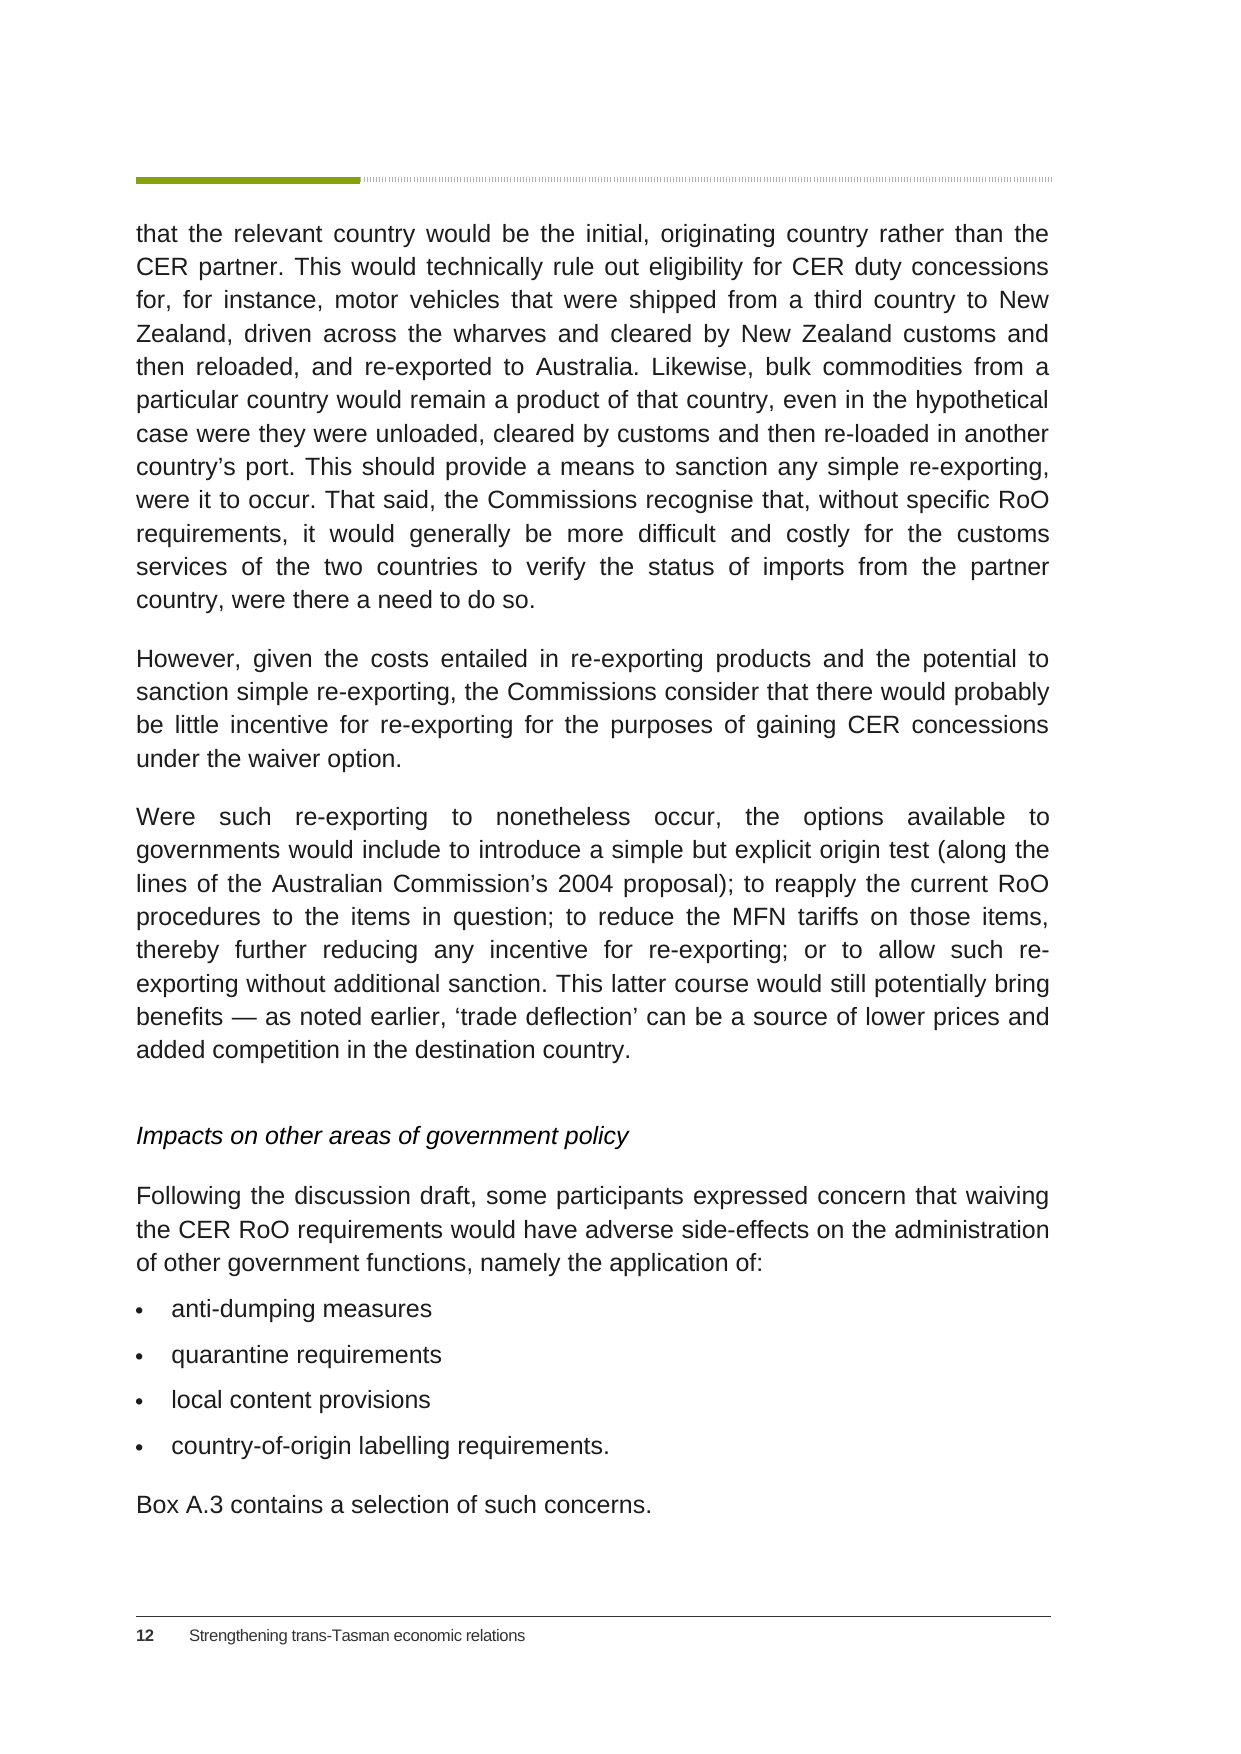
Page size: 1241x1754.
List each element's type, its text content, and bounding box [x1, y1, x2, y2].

text However, given the costs entailed in re-exporting products and the potential to sanction simple re-exporting, the Commissions consider that there would probably be little incentive for re-exporting for the purposes of gaining CER concessions under the waiver option. [136, 639, 1051, 773]
text Were such re-exporting to nonetheless occur, the options available to governments would include to introduce a simple but explicit origin test (along the lines of the Australian Commission’s 2004 proposal); to reapply the current RoO procedures to the items in question; to reduce the MFN tariffs on those items, thereby further reducing any incentive for re-exporting; or to allow such re-exporting without additional sanction. This latter course would still potentially bring benefits — as noted earlier, ‘trade deflection’ can be a source of lower prices and added competition in the destination country. [136, 798, 1051, 1064]
list country-of-origin labelling requirements. [136, 1427, 1051, 1460]
text Following the discussion draft, some participants expressed concern that waiving the CER RoO requirements would have adverse side-effects on the administration of other government functions, namely the application of: [136, 1177, 1051, 1277]
list local content provisions [136, 1381, 1051, 1414]
subtitle Impacts on other areas of government policy [136, 1114, 1051, 1152]
list anti-dumping measures [136, 1289, 1051, 1323]
text Box A.3 contains a selection of such concerns. [136, 1485, 1051, 1518]
list quarantine requirements [136, 1335, 1051, 1368]
